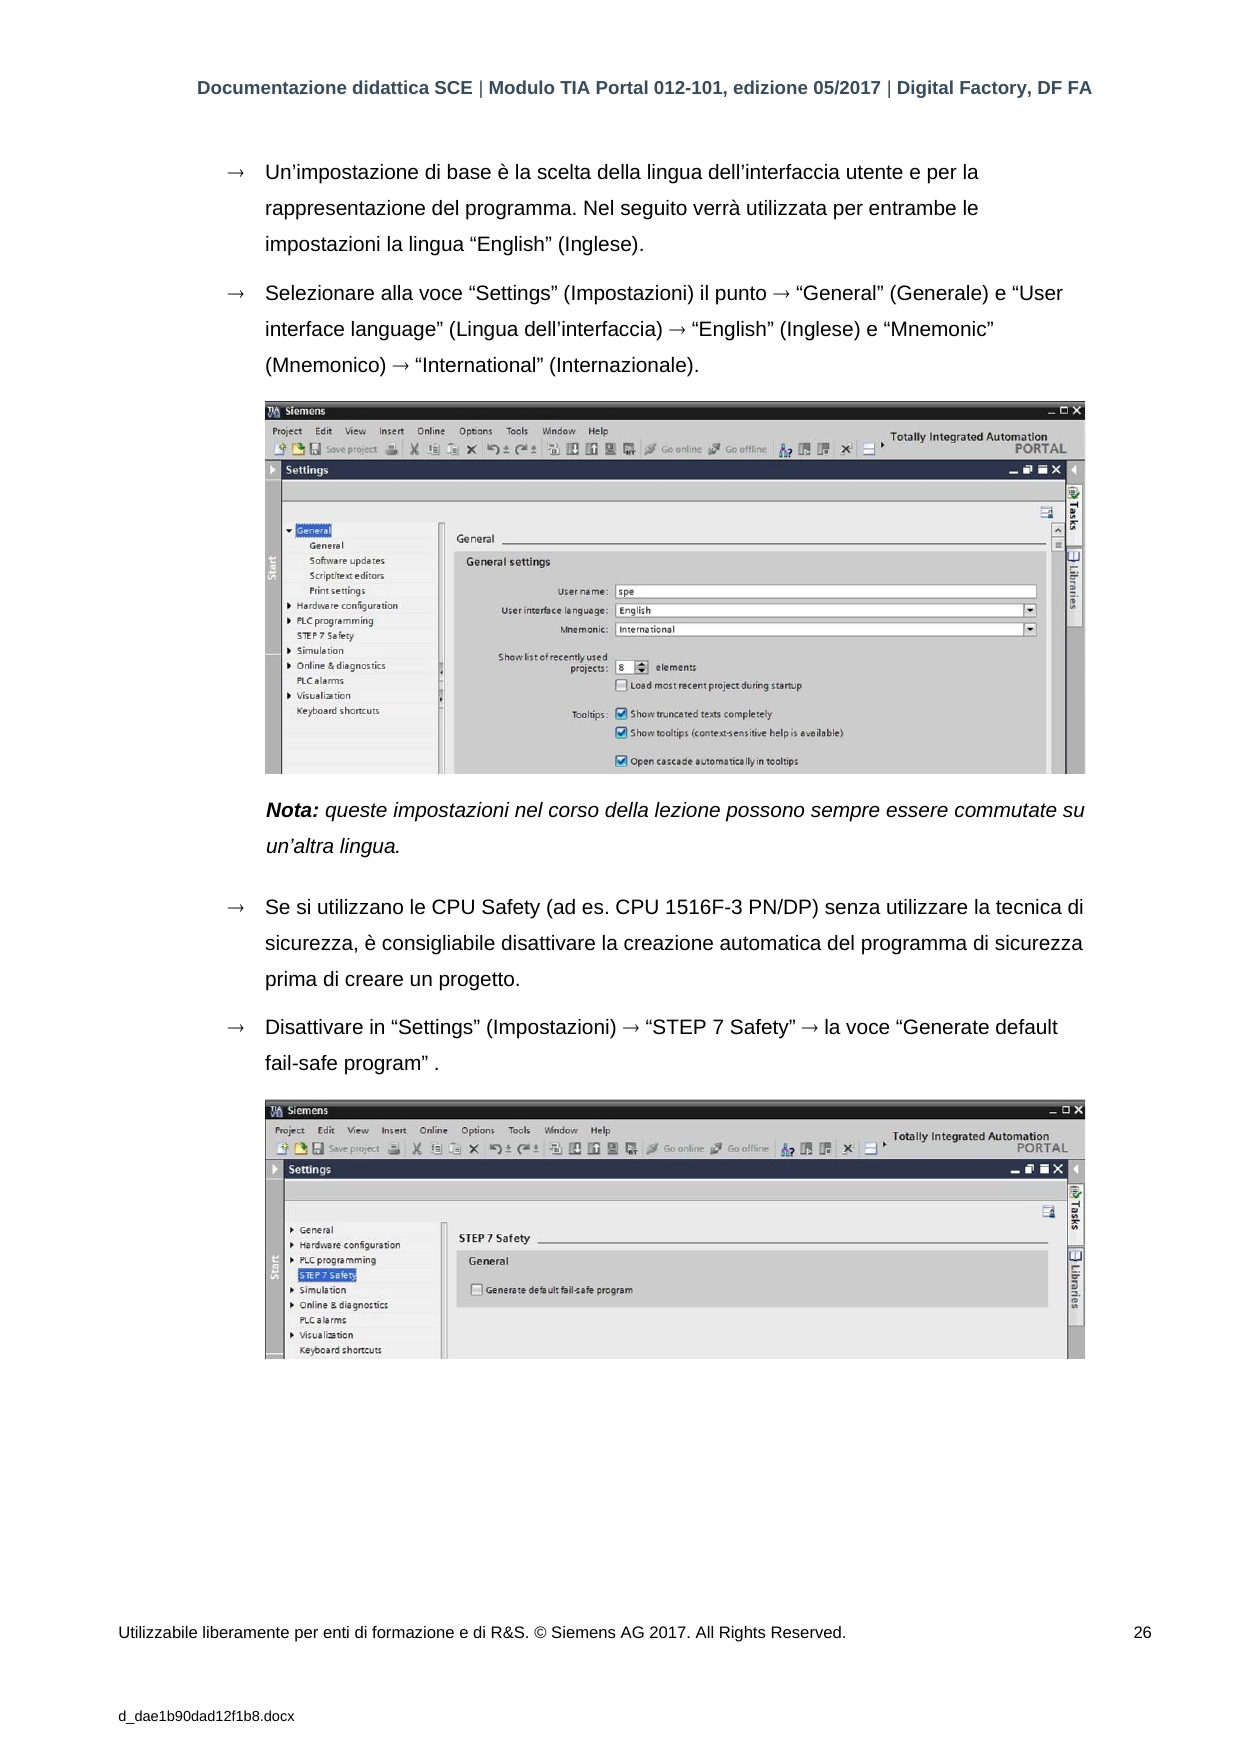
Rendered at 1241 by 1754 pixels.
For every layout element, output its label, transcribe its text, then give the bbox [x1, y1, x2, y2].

text Se si utilizzano le CPU Safety (ad es. CPU 1516F-3 PN/DP) senza utilizzare la tecnica di sicurezza, è consigliabile disattivare la creazione automatica del programma di sicurezza prima di creare un progetto. [227, 895, 1092, 991]
text Nota: queste impostazioni nel corso della lezione possono sempre essere commutate su un’altra lingua. [266, 798, 1092, 858]
text Un’impostazione di base è la scelta della lingua dell’interfaccia utente e per la rappresentazione del programma. Nel seguito verrà utilizzata per entrambe le impostazioni la lingua “English” (Inglese). [227, 160, 1092, 256]
text Selezionare alla voce “Settings” (Impostazioni) il punto “General” (Generale) e “User interface language” (Lingua dell’interfaccia) “English” (Inglese) e “Mnemonic” (Mnemonico) “International” (Internazionale). [227, 281, 1092, 377]
picture [265, 1099, 1086, 1359]
picture [265, 401, 1086, 774]
text Disattivare in “Settings” (Impostazioni) “STEP 7 Safety” la voce “Generate default fail-safe program” . [227, 1015, 1092, 1075]
